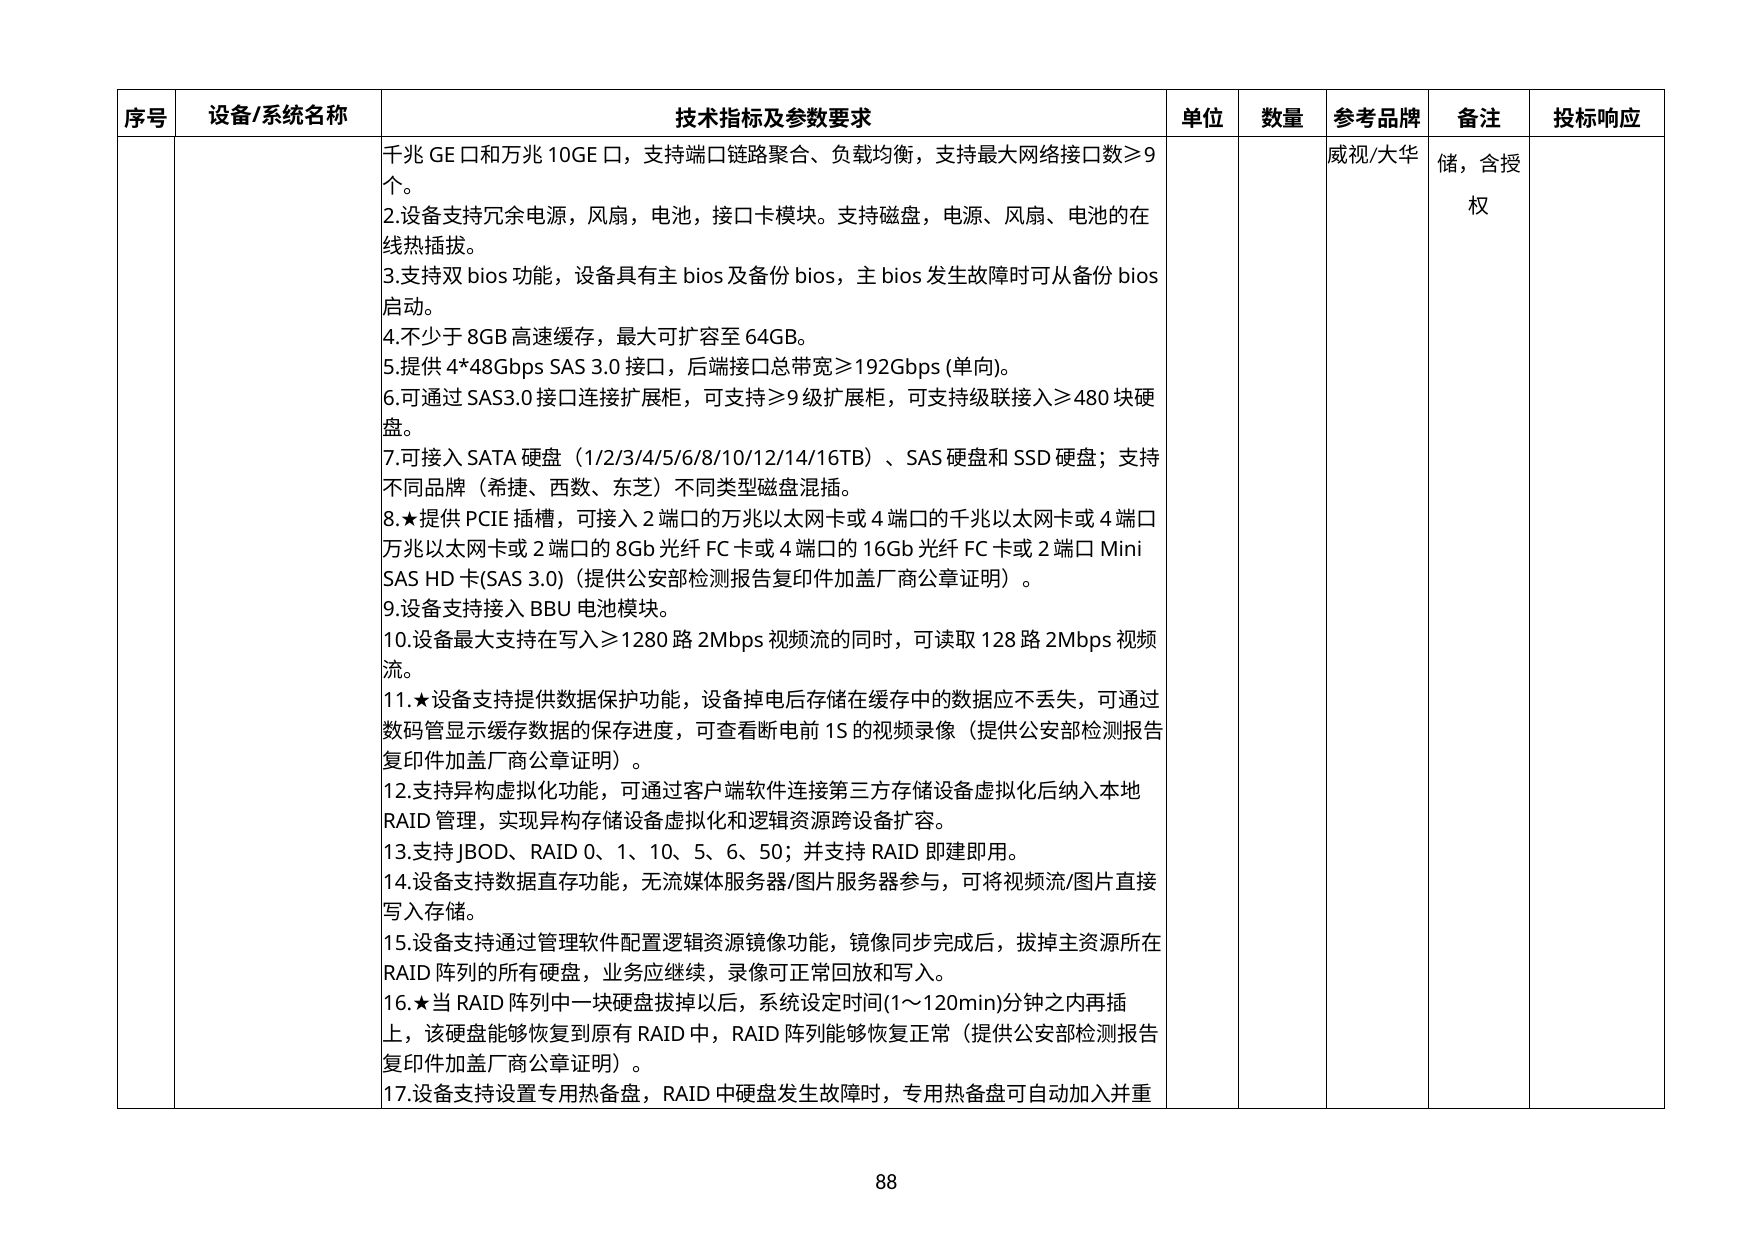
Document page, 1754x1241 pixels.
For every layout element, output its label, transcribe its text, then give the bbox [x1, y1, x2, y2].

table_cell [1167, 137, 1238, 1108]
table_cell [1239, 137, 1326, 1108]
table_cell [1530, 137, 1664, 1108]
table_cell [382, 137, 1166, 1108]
table_header 备注 [1429, 90, 1529, 136]
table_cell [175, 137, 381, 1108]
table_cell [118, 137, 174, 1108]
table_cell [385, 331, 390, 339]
table_header 投标响应 [1530, 90, 1664, 136]
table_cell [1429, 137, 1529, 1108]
table_header 单位 [1167, 90, 1238, 136]
table_header 设备/系统名称 [176, 90, 381, 136]
table_header 参考品牌 [1327, 90, 1428, 136]
table_header 技术指标及参数要求 [382, 90, 1166, 136]
table_header 数量 [1239, 90, 1326, 136]
table_header 序号 [118, 90, 175, 136]
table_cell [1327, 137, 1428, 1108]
